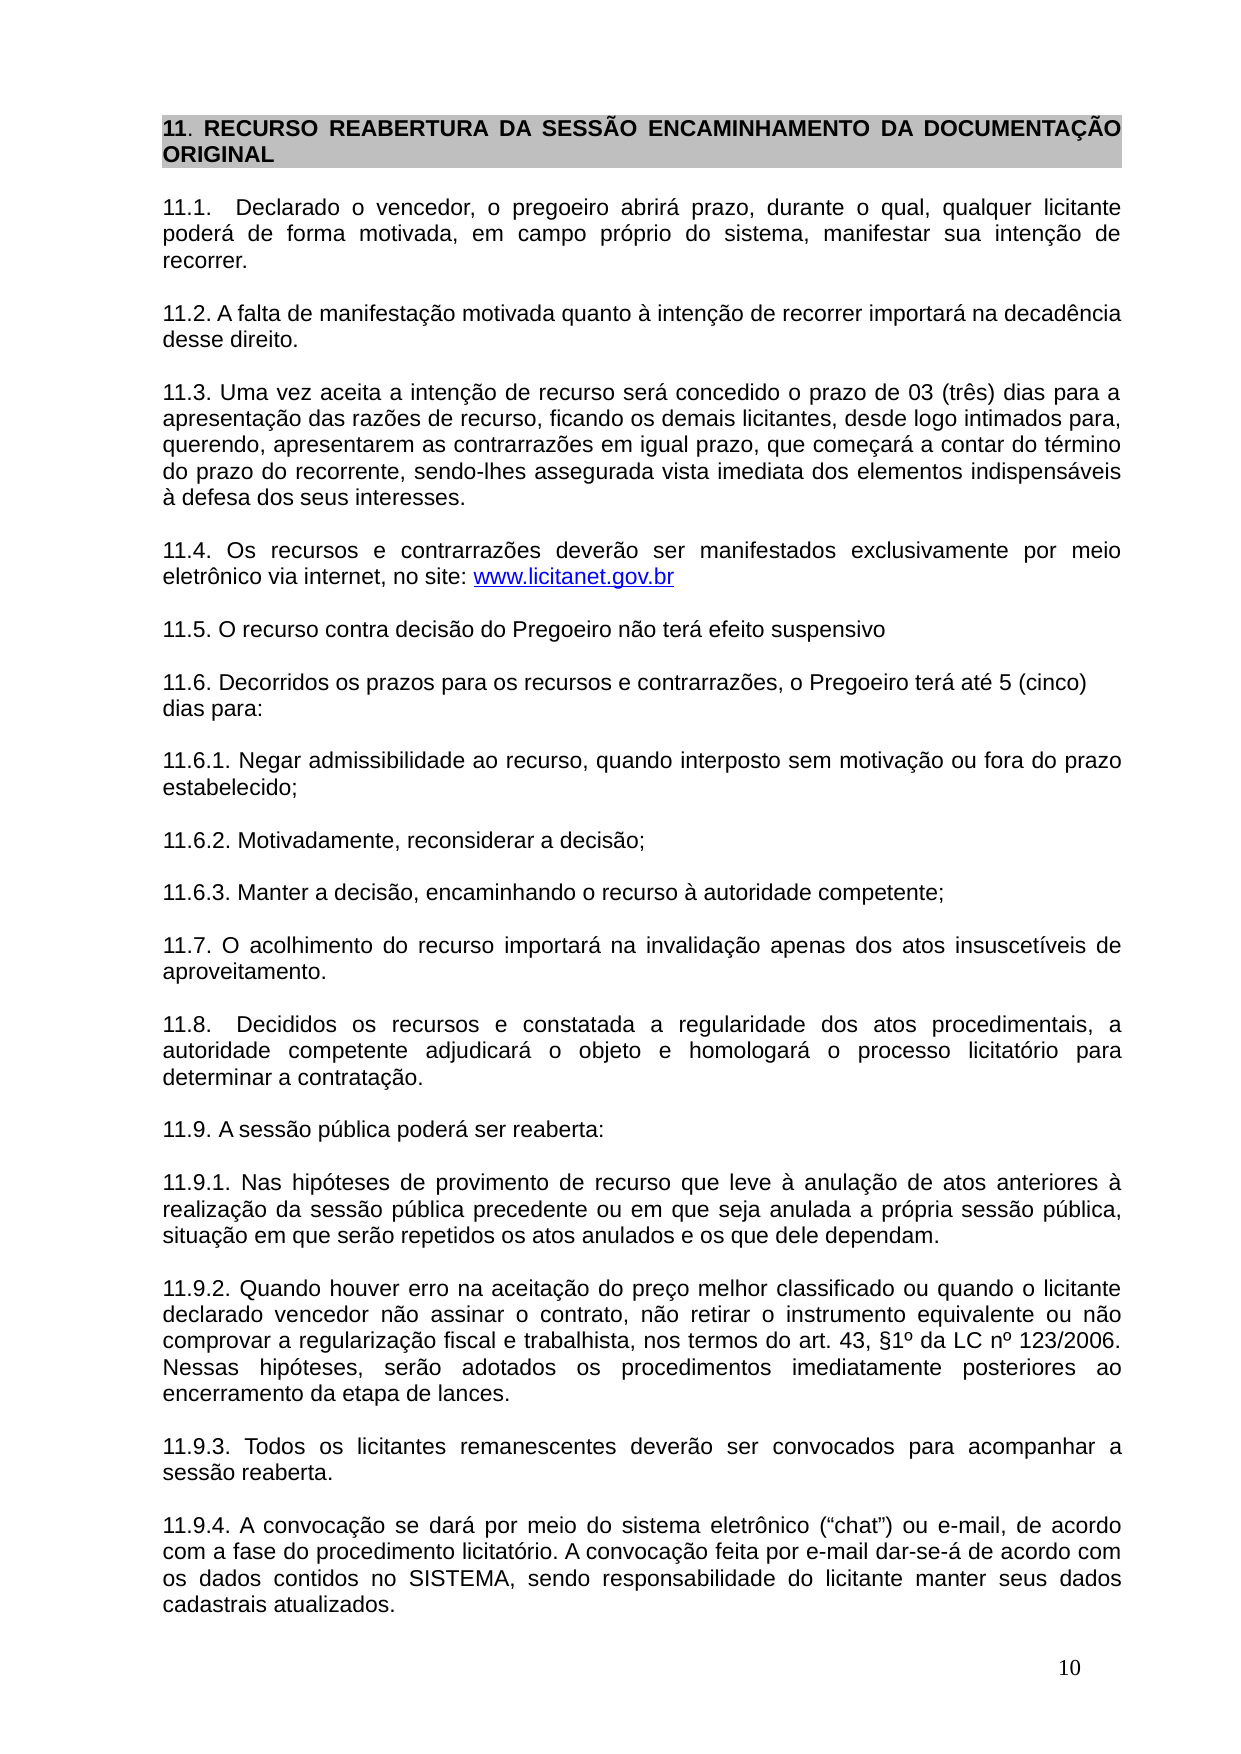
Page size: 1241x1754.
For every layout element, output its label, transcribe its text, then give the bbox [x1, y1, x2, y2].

text 11.5. O recurso contra decisão do Pregoeiro não terá efeito suspensivo [162, 616, 1122, 642]
text 11.9.4. A convocação se dará por meio do sistema eletrônico (“chat”) ou e-mail, de acordo com a fase do procedimento licitatório. A convocação feita por e-mail dar-se-á de acordo com os dados contidos no SISTEMA, sendo responsabilidade do licitante manter seus dados cadastrais atualizados. [162, 1512, 1122, 1617]
text 11.9.3. Todos os licitantes remanescentes deverão ser convocados para acompanhar a sessão reaberta. [162, 1433, 1122, 1485]
text 11.6.3. Manter a decisão, encaminhando o recurso à autoridade competente; [162, 879, 1122, 906]
text 11.6.2. Motivadamente, reconsiderar a decisão; [162, 827, 1122, 853]
text 11.9.1. Nas hipóteses de provimento de recurso que leve à anulação de atos anteriores à realização da sessão pública precedente ou em que seja anulada a própria sessão pública, situação em que serão repetidos os atos anulados e os que dele dependam. [162, 1169, 1122, 1248]
text 11.3. Uma vez aceita a intenção de recurso será concedido o prazo de 03 (três) dias para a apresentação das razões de recurso, ficando os demais licitantes, desde logo intimados para, querendo, apresentarem as contrarrazões em igual prazo, que começará a contar do término do prazo do recorrente, sendo-lhes assegurada vista imediata dos elementos indispensáveis à defesa dos seus interesses. [162, 378, 1122, 510]
subtitle 11. RECURSO REABERTURA DA SESSÃO ENCAMINHAMENTO DA DOCUMENTAÇÃO ORIGINAL [162, 115, 1122, 168]
text 11.4. Os recursos e contrarrazões deverão ser manifestados exclusivamente por meio eletrônico via internet, no site: www.licitanet.gov.br [162, 537, 1122, 589]
text 11.1. Declarado o vencedor, o pregoeiro abrirá prazo, durante o qual, qualquer licitante poderá de forma motivada, em campo próprio do sistema, manifestar sua intenção de recorrer. [162, 194, 1122, 273]
text 11.6.1. Negar admissibilidade ao recurso, quando interposto sem motivação ou fora do prazo estabelecido; [162, 747, 1122, 800]
text 11.2. A falta de manifestação motivada quanto à intenção de recorrer importará na decadência desse direito. [162, 299, 1122, 352]
text 11.9.2. Quando houver erro na aceitação do preço melhor classificado ou quando o licitante declarado vencedor não assinar o contrato, não retirar o instrumento equivalente ou não comprovar a regularização fiscal e trabalhista, nos termos do art. 43, §1º da LC nº 123/2006. Nessas hipóteses, serão adotados os procedimentos imediatamente posteriores ao encerramento da etapa de lances. [162, 1274, 1122, 1406]
text 11.6. Decorridos os prazos para os recursos e contrarrazões, o Pregoeiro terá até 5 (cinco) dias para: [162, 668, 1122, 721]
text 11.9. A sessão pública poderá ser reaberta: [162, 1116, 1122, 1143]
text 11.7. O acolhimento do recurso importará na invalidação apenas dos atos insuscetíveis de aproveitamento. [162, 932, 1122, 985]
text 11.8. Decididos os recursos e constatada a regularidade dos atos procedimentais, a autoridade competente adjudicará o objeto e homologará o processo licitatório para determinar a contratação. [162, 1011, 1122, 1090]
